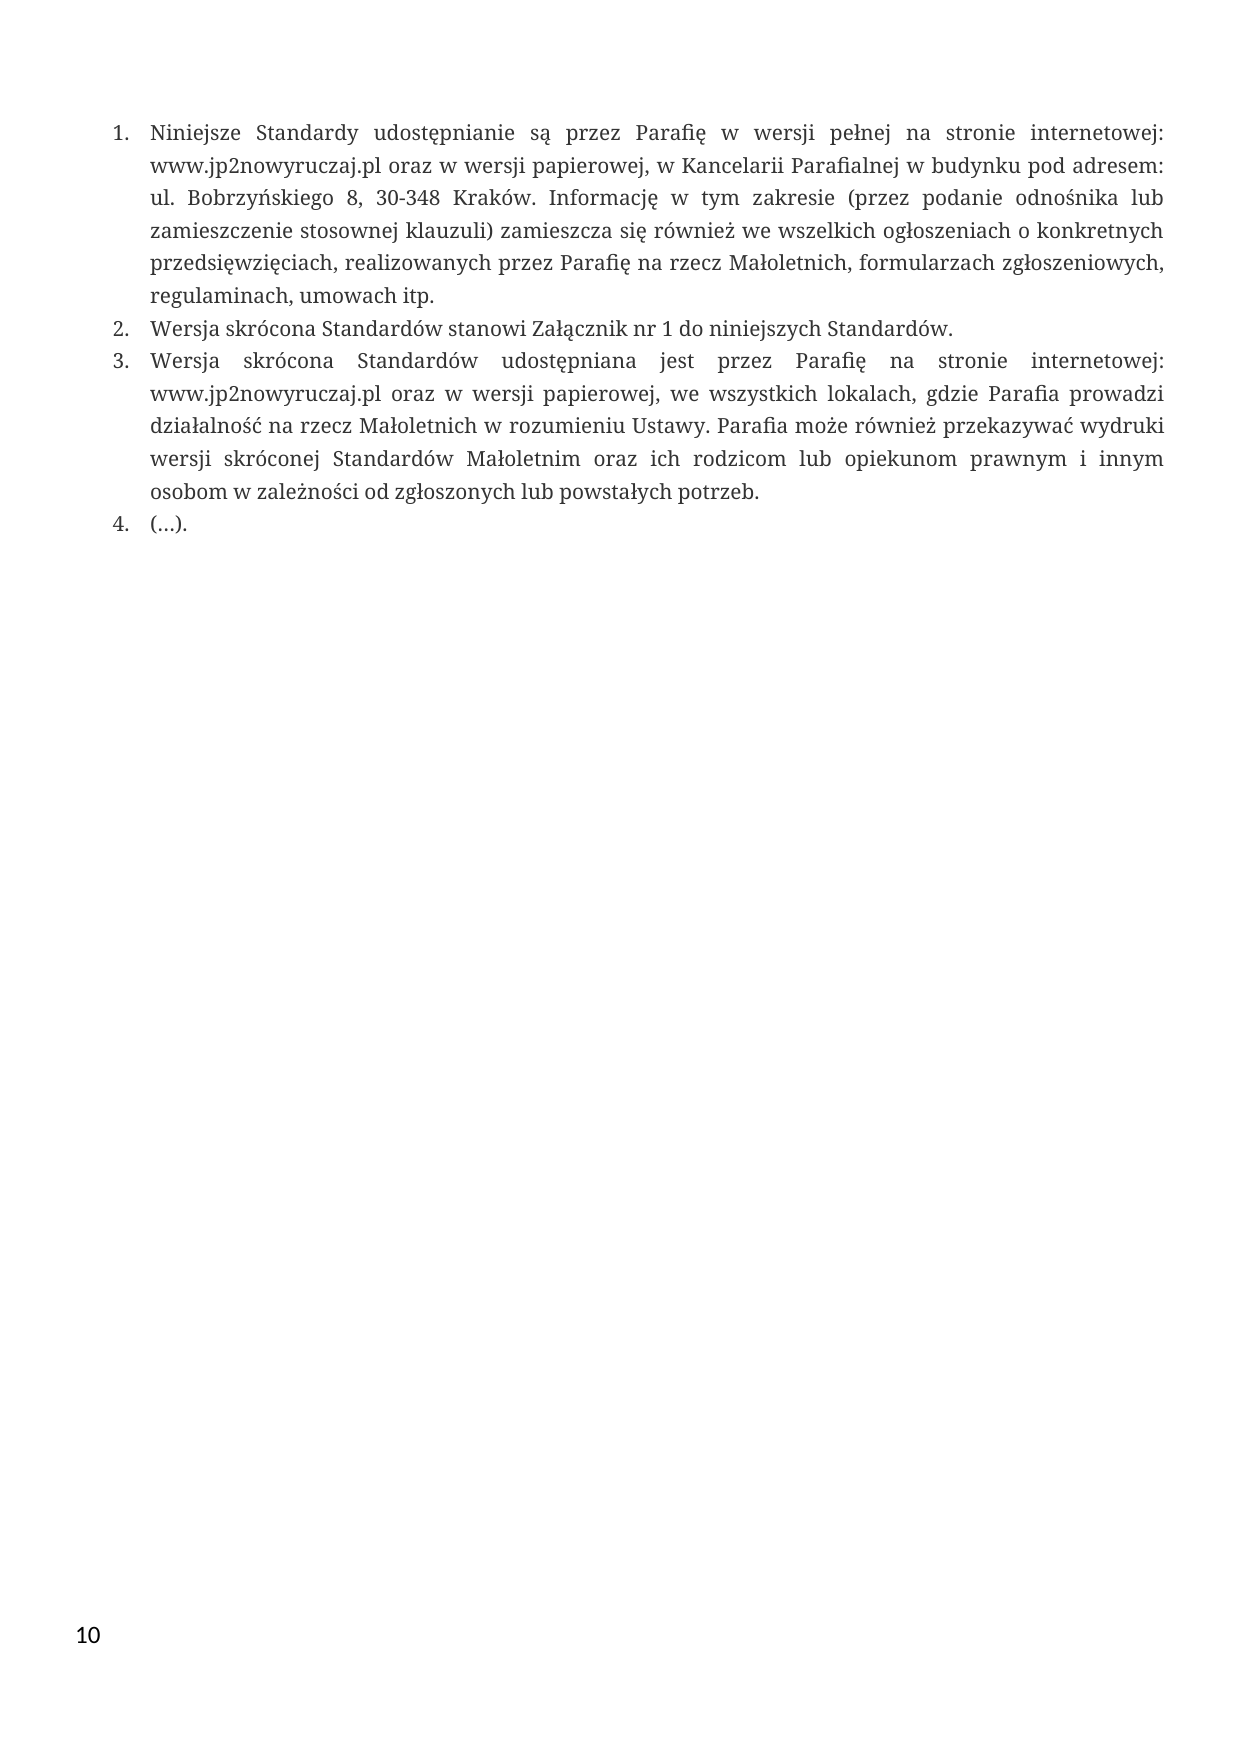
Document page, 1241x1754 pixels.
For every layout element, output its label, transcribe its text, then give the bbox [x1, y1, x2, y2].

list Niniejsze Standardy udostępnianie są przez Parafię w wersji pełnej na stronie internetowej: www.jp2nowyruczaj.pl oraz w wersji papierowej, w Kancelarii Parafialnej w budynku pod adresem: ul. Bobrzyńskiego 8, 30-348 Kraków. Informację w tym zakresie (przez podanie odnośnika lub zamieszczenie stosownej klauzuli) zamieszcza się również we wszelkich ogłoszeniach o konkretnych przedsięwzięciach, realizowanych przez Parafię na rzecz Małoletnich, formularzach zgłoszeniowych, regulaminach, umowach itp. [112, 118, 1165, 309]
list Wersja skrócona Standardów stanowi Załącznik nr 1 do niniejszych Standardów. [112, 314, 1165, 342]
list (…). [112, 509, 1165, 538]
list Wersja skrócona Standardów udostępniana jest przez Parafię na stronie internetowej: www.jp2nowyruczaj.pl oraz w wersji papierowej, we wszystkich lokalach, gdzie Parafia prowadzi działalność na rzecz Małoletnich w rozumieniu Ustawy. Parafia może również przekazywać wydruki wersji skróconej Standardów Małoletnim oraz ich rodzicom lub opiekunom prawnym i innym osobom w zależności od zgłoszonych lub powstałych potrzeb. [112, 346, 1165, 505]
